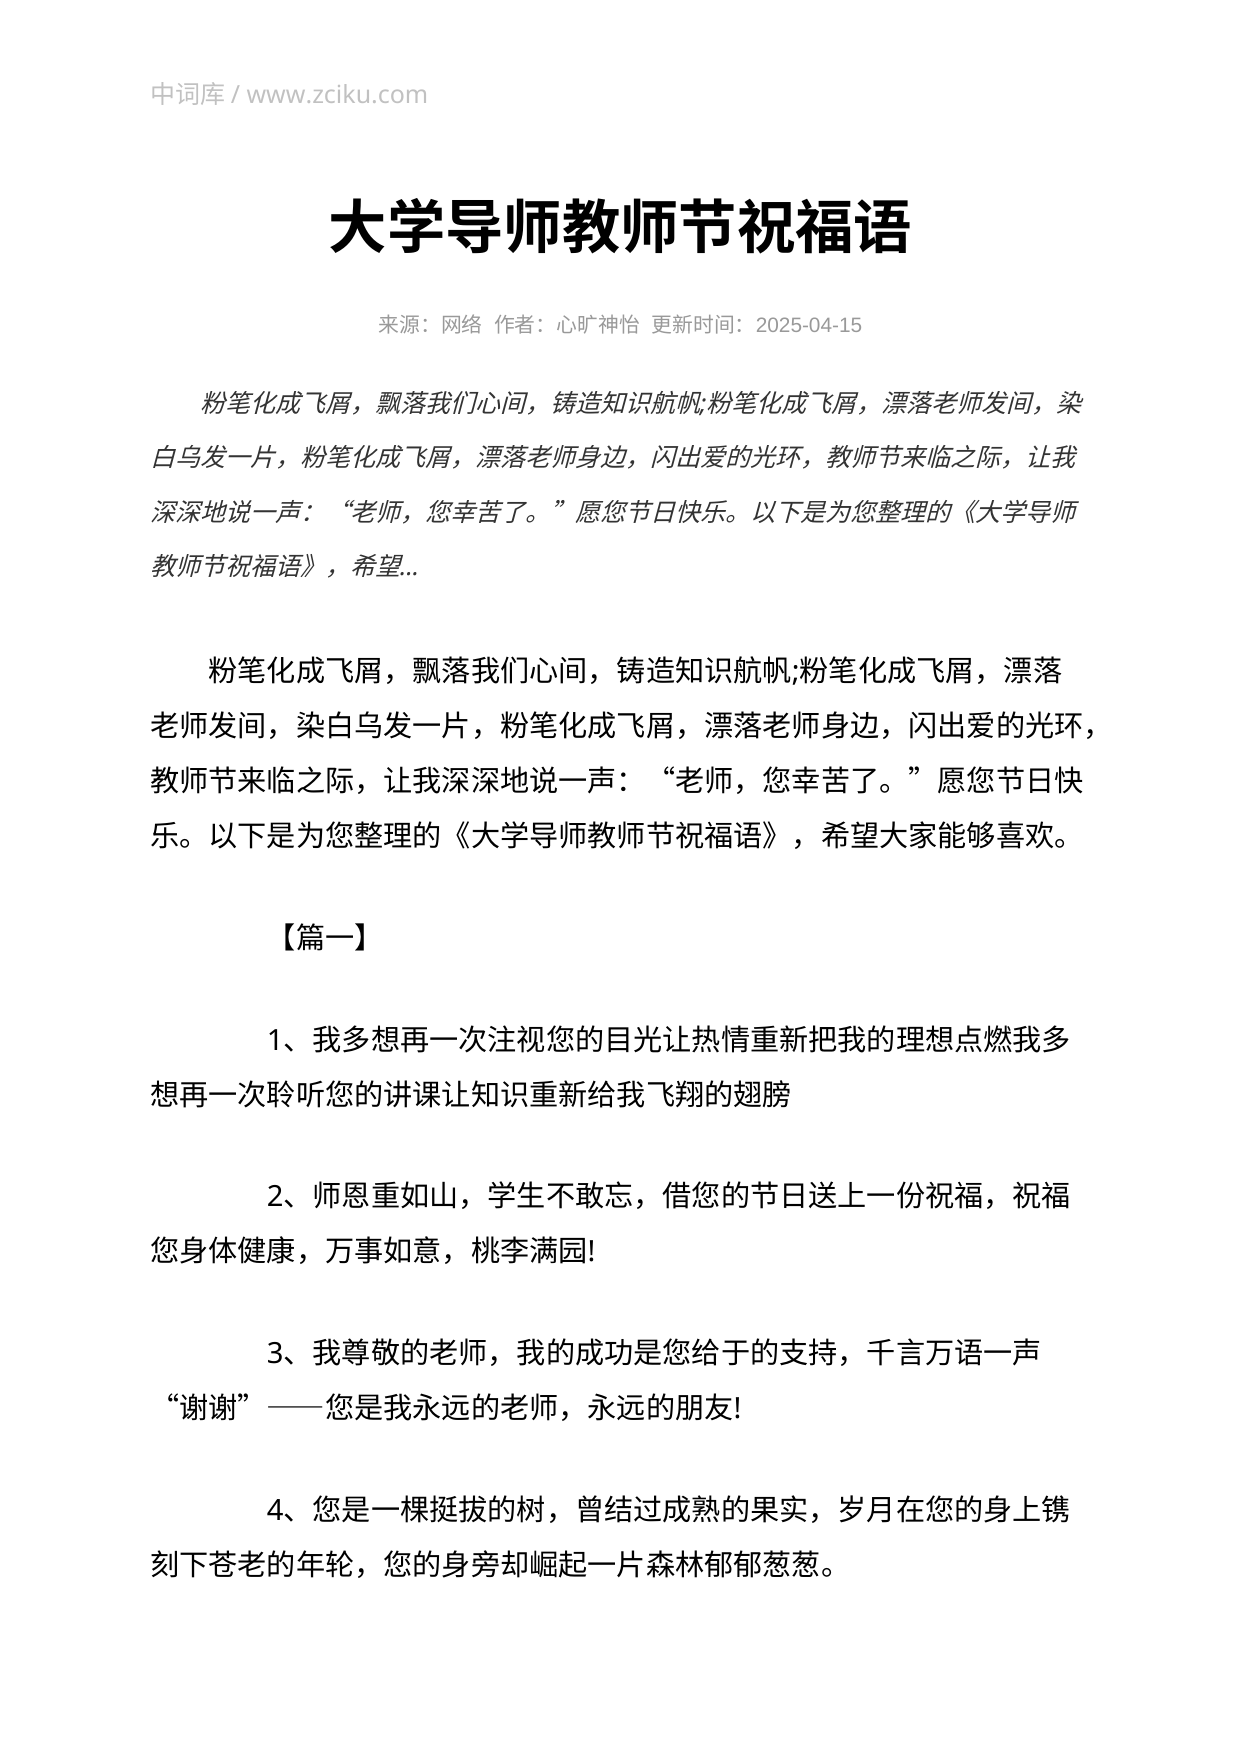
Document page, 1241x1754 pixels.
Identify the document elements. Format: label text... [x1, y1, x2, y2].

text 2、师恩重如山，学生不敢忘，借您的节日送上一份祝福，祝福您身体健康，万事如意，桃李满园! [150, 1173, 1090, 1270]
subtitle 大学导师教师节祝福语 [150, 181, 1090, 266]
text 粉笔化成飞屑，飘落我们心间，铸造知识航帆;粉笔化成飞屑，漂落老师发间，染白乌发一片，粉笔化成飞屑，漂落老师身边，闪出爱的光环，教师节来临之际，让我深深地说一声：“老师，您幸苦了。”愿您节日快乐。以下是为您整理的《大学导师教师节祝福语》，希望... [150, 383, 1090, 583]
text 4、您是一棵挺拔的树，曾结过成熟的果实，岁月在您的身上镌刻下苍老的年轮，您的身旁却崛起一片森林郁郁葱葱。 [150, 1487, 1090, 1584]
text 来源：网络 作者：心旷神怡 更新时间：2025-04-15 [150, 313, 1090, 337]
text 粉笔化成飞屑，飘落我们心间，铸造知识航帆;粉笔化成飞屑，漂落老师发间，染白乌发一片，粉笔化成飞屑，漂落老师身边，闪出爱的光环，教师节来临之际，让我深深地说一声：“老师，您幸苦了。”愿您节日快乐。以下是为您整理的《大学导师教师节祝福语》，希望大家能够喜欢。 [150, 648, 1090, 855]
text 1、我多想再一次注视您的目光让热情重新把我的理想点燃我多想再一次聆听您的讲课让知识重新给我飞翔的翅膀 [150, 1016, 1090, 1113]
text 3、我尊敬的老师，我的成功是您给于的支持，千言万语一声“谢谢”——您是我永远的老师，永远的朋友! [150, 1330, 1090, 1427]
text 【篇一】 [150, 914, 1090, 957]
